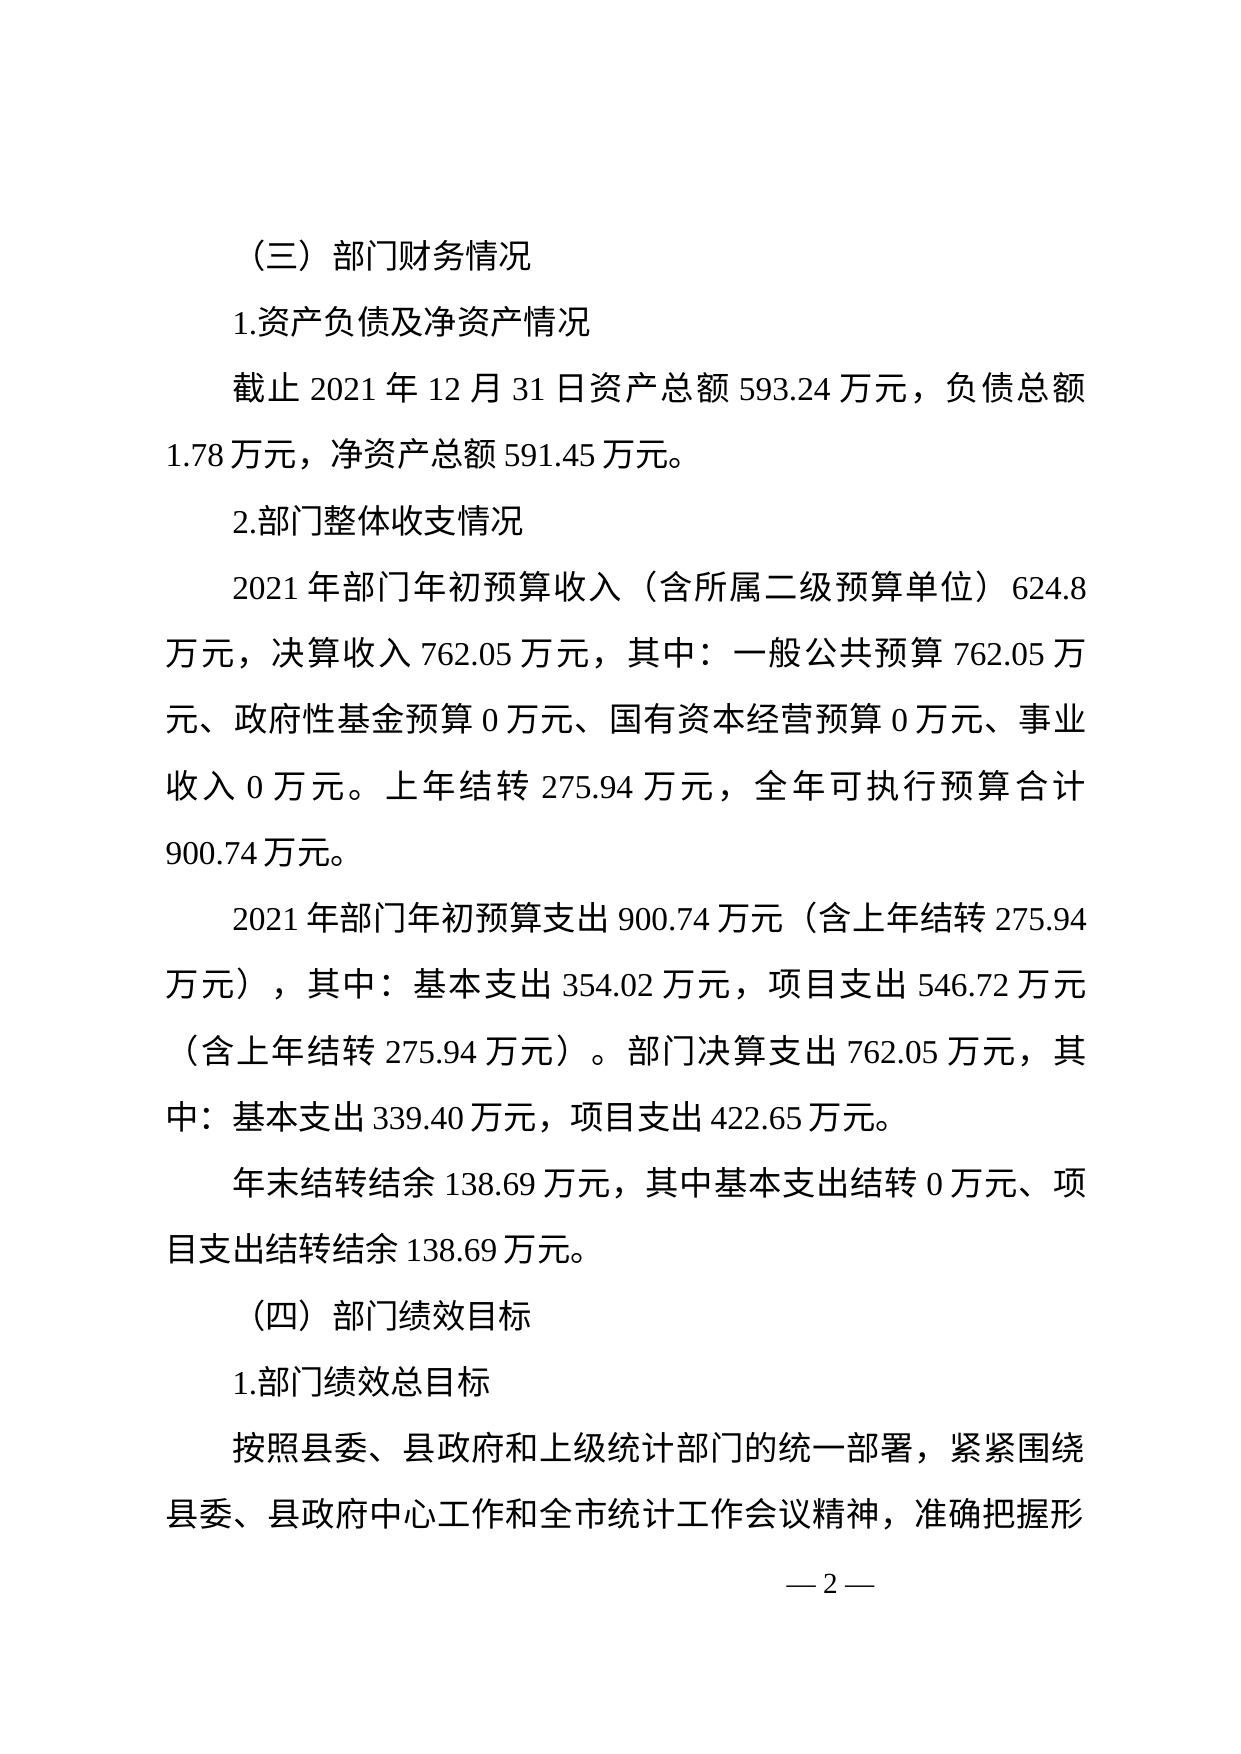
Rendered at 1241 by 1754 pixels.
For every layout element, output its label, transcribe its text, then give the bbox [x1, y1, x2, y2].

text 截止2021年12月31日资产总额593.24万元，负债总额1.78万元，净资产总额591.45万元。 [165, 353, 1087, 485]
text 1.资产负债及净资产情况 [165, 287, 1087, 353]
list （三）部门财务情况 [165, 220, 1087, 287]
text 年末结转结余138.69万元，其中基本支出结转0万元、项目支出结转结余138.69万元。 [165, 1148, 1087, 1280]
text 1.部门绩效总目标 [165, 1347, 1087, 1413]
list 2021年部门年初预算收入（含所属二级预算单位）624.8万元，决算收入762.05万元，其中：一般公共预算762.05万元、政府性基金预算0万元、国有资本经营预算0万元、事业收入0万元。上年结转275.94万元，全年可执行预算合计900.74万元。 [165, 552, 1087, 883]
list 2.部门整体收支情况 [165, 485, 1087, 552]
text 2021年部门年初预算支出900.74万元（含上年结转275.94万元），其中：基本支出354.02万元，项目支出546.72万元（含上年结转275.94万元）。部门决算支出762.05万元，其中：基本支出339.40万元，项目支出422.65万元。 [165, 883, 1087, 1148]
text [165, 1413, 1087, 1545]
list （四）部门绩效目标 [165, 1280, 1087, 1347]
